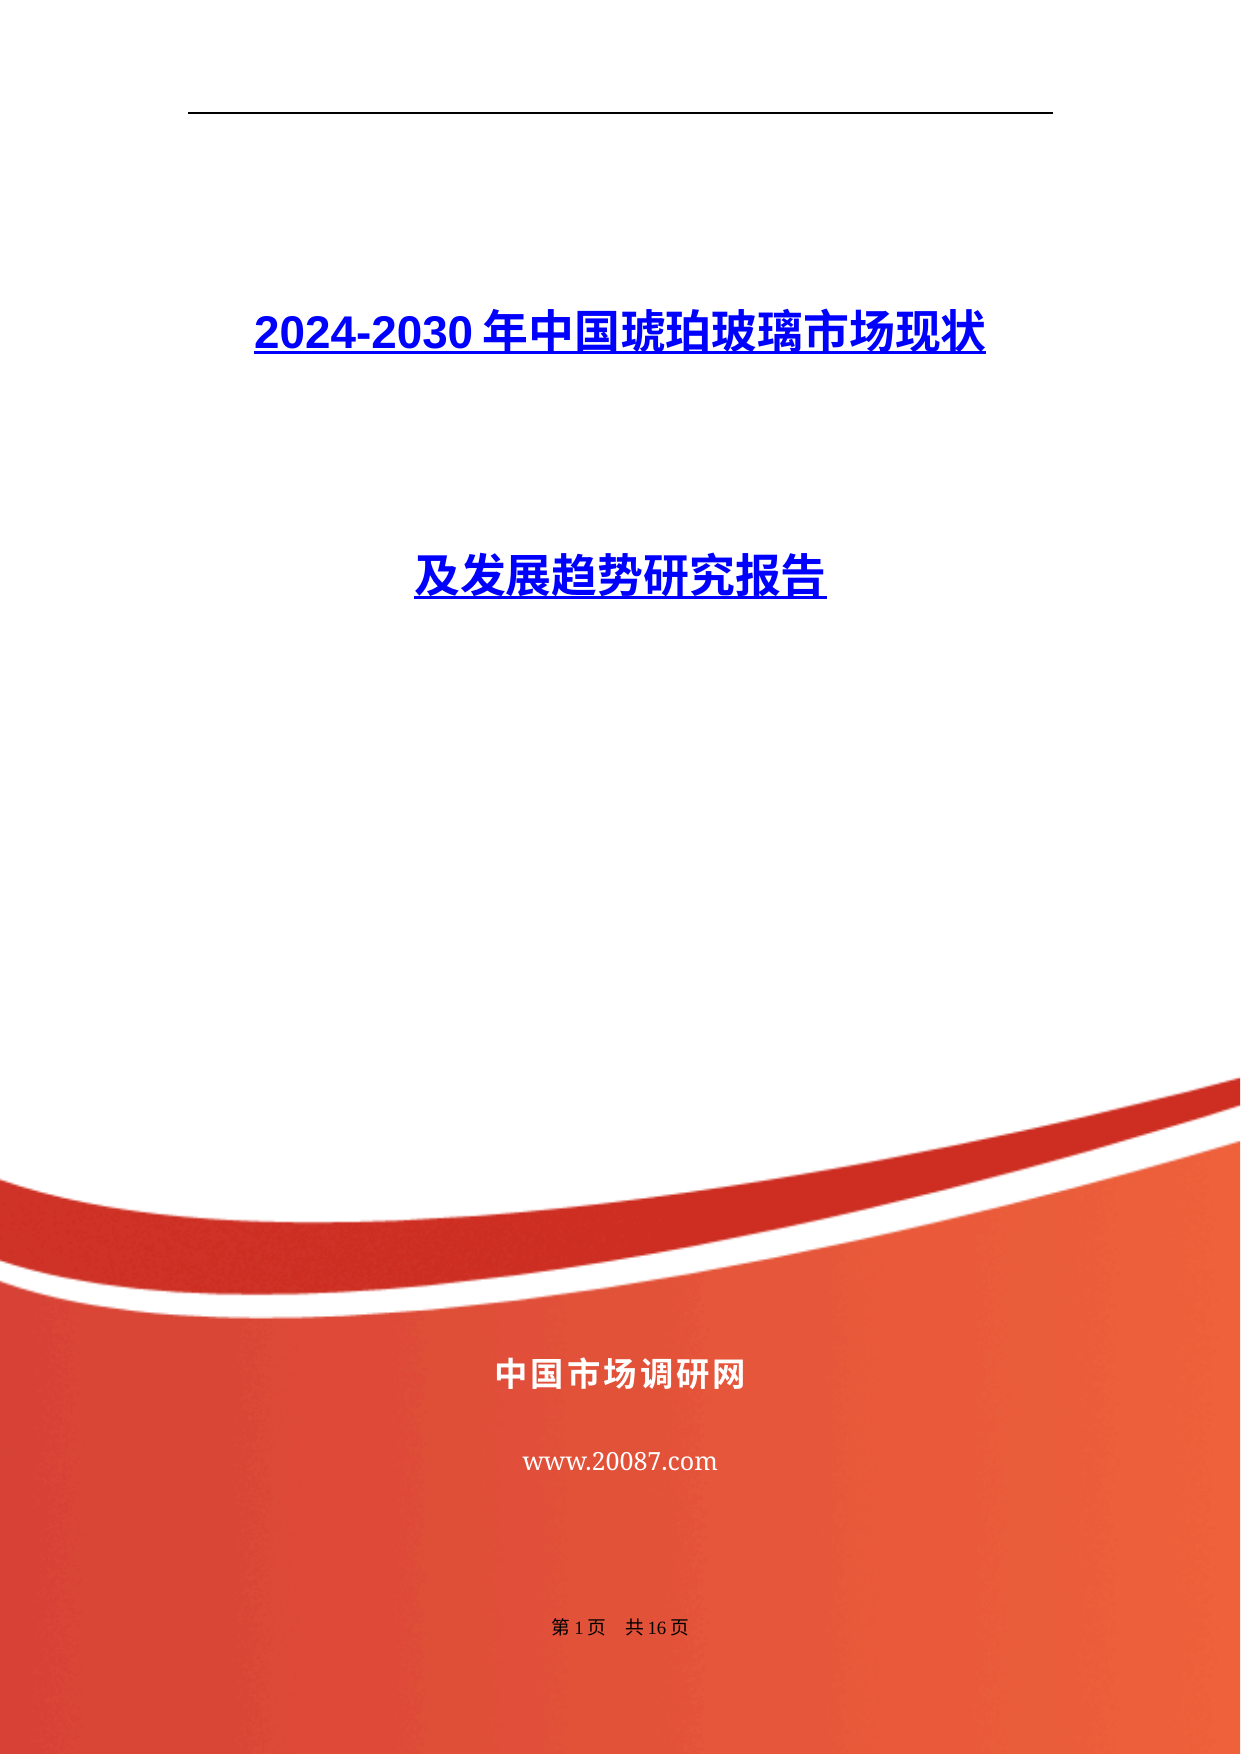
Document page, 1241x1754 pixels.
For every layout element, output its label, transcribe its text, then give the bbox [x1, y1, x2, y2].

subtitle 中国市场调研网 [187, 1339, 1053, 1404]
picture [0, 1006, 1241, 1754]
text www.20087.com [187, 1428, 1053, 1493]
table_header 2024-2030年中国琥珀玻璃市场现状及发展趋势研究报告 [188, 207, 1053, 773]
